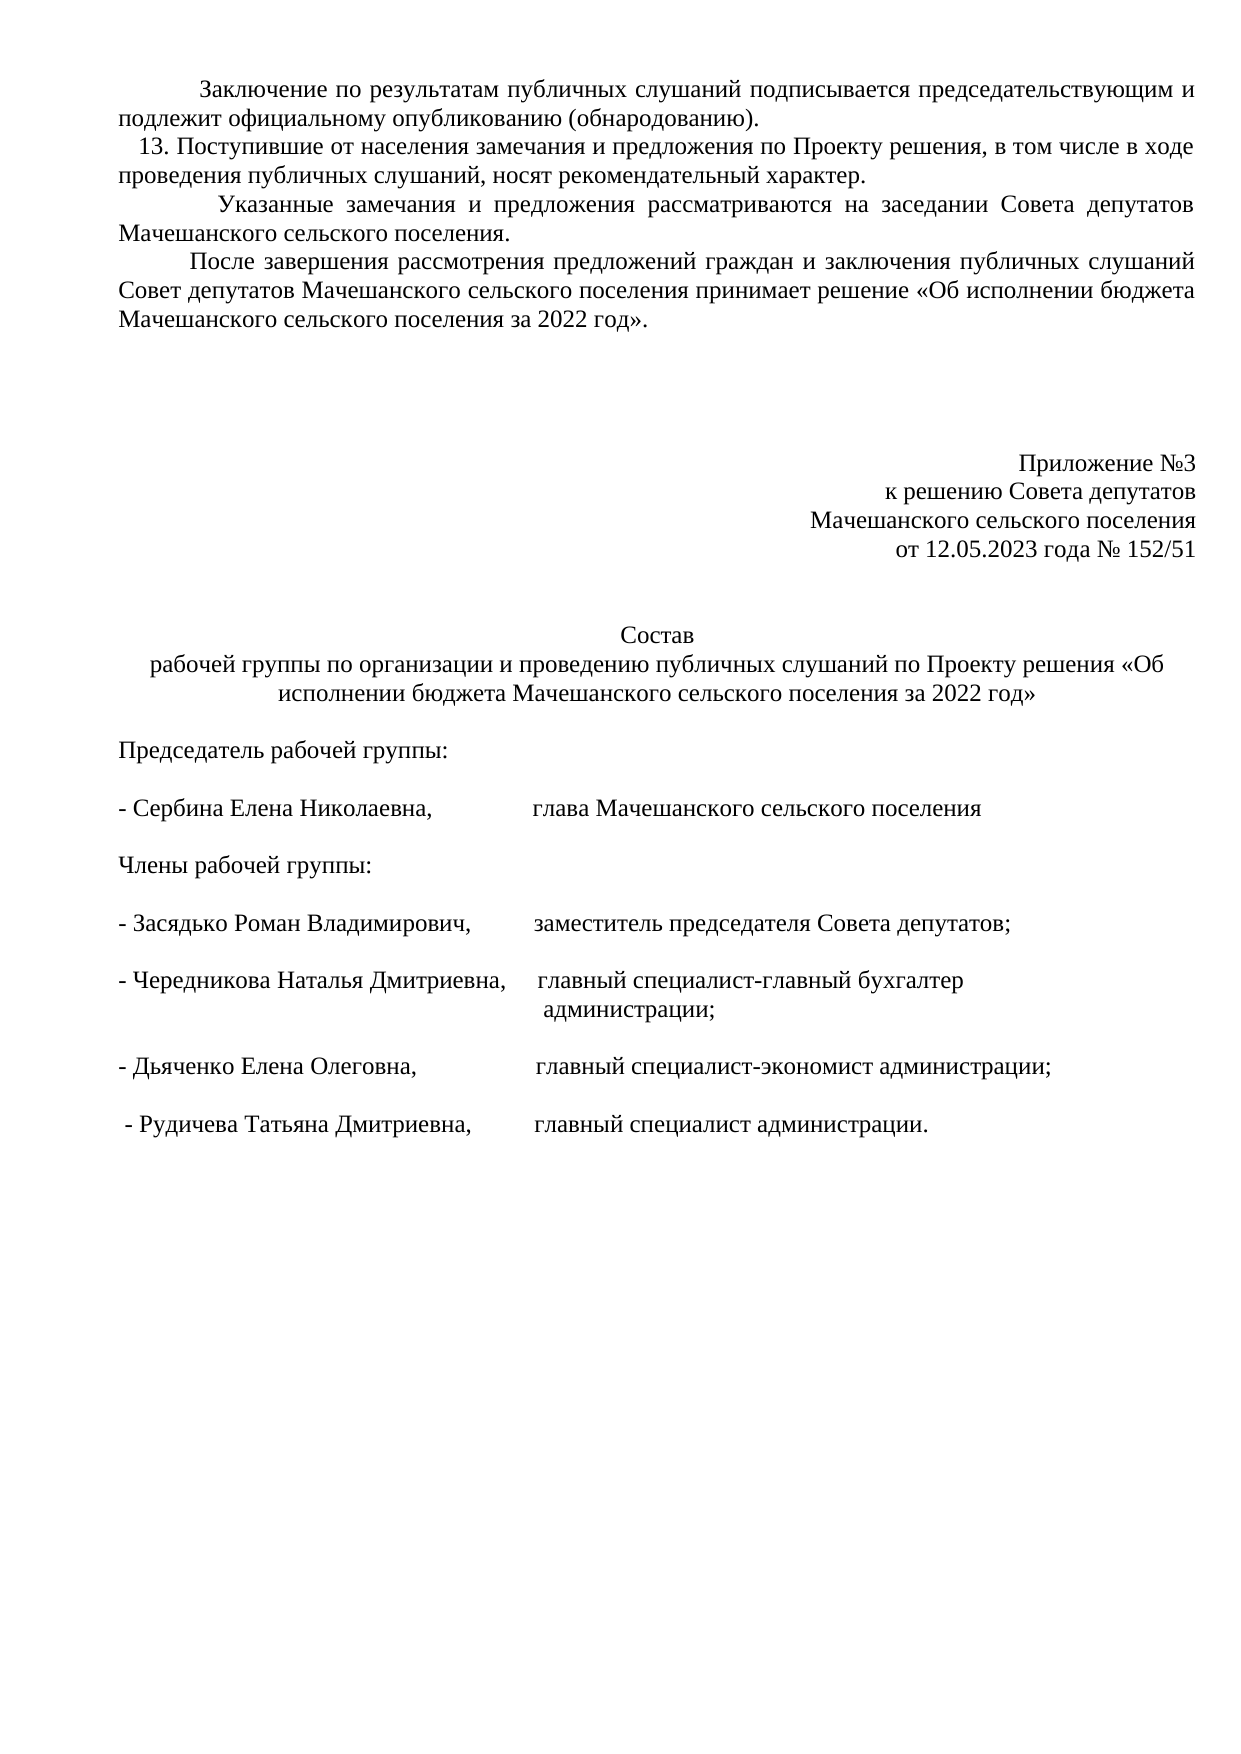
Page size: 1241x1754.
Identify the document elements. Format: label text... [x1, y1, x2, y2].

text - Дьяченко Елена Олеговна, главный специалист-экономист администрации; [118, 1051, 1196, 1080]
text Указанные замечания и предложения рассматриваются на заседании Совета депутатов Мачешанского сельского поселения. [118, 189, 1196, 246]
text Приложение №3 [118, 448, 1196, 476]
text - Чередникова Наталья Дмитриевна, главный специалист-главный бухгалтер [118, 965, 1196, 994]
text 13. Поступившие от населения замечания и предложения по Проекту решения, в том числе в ходе проведения публичных слушаний, носят рекомендательный характер. [118, 131, 1196, 189]
text Заключение по результатам публичных слушаний подписывается председательствующим и подлежит официальному опубликованию (обнародованию). [118, 74, 1196, 131]
text После завершения рассмотрения предложений граждан и заключения публичных слушаний Совет депутатов Мачешанского сельского поселения принимает решение «Об исполнении бюджета Мачешанского сельского поселения за 2022 год». [118, 246, 1196, 333]
text - Засядько Роман Владимирович, заместитель председателя Совета депутатов; [118, 908, 1196, 936]
text рабочей группы по организации и проведению публичных слушаний по Проекту решения «Об исполнении бюджета Мачешанского сельского поселения за 2022 год» [118, 649, 1196, 706]
text - Рудичева Татьяна Дмитриевна, главный специалист администрации. [118, 1109, 1196, 1138]
text от 12.05.2023 года № 152/51 [118, 534, 1196, 563]
text к решению Совета депутатов [118, 476, 1196, 505]
text Члены рабочей группы: [118, 850, 1196, 879]
text Мачешанского сельского поселения [118, 505, 1196, 534]
text Председатель рабочей группы: [118, 735, 1196, 764]
text Состав [118, 620, 1196, 649]
text - Сербина Елена Николаевна, глава Мачешанского сельского поселения [118, 793, 1196, 821]
text администрации; [118, 994, 1196, 1023]
